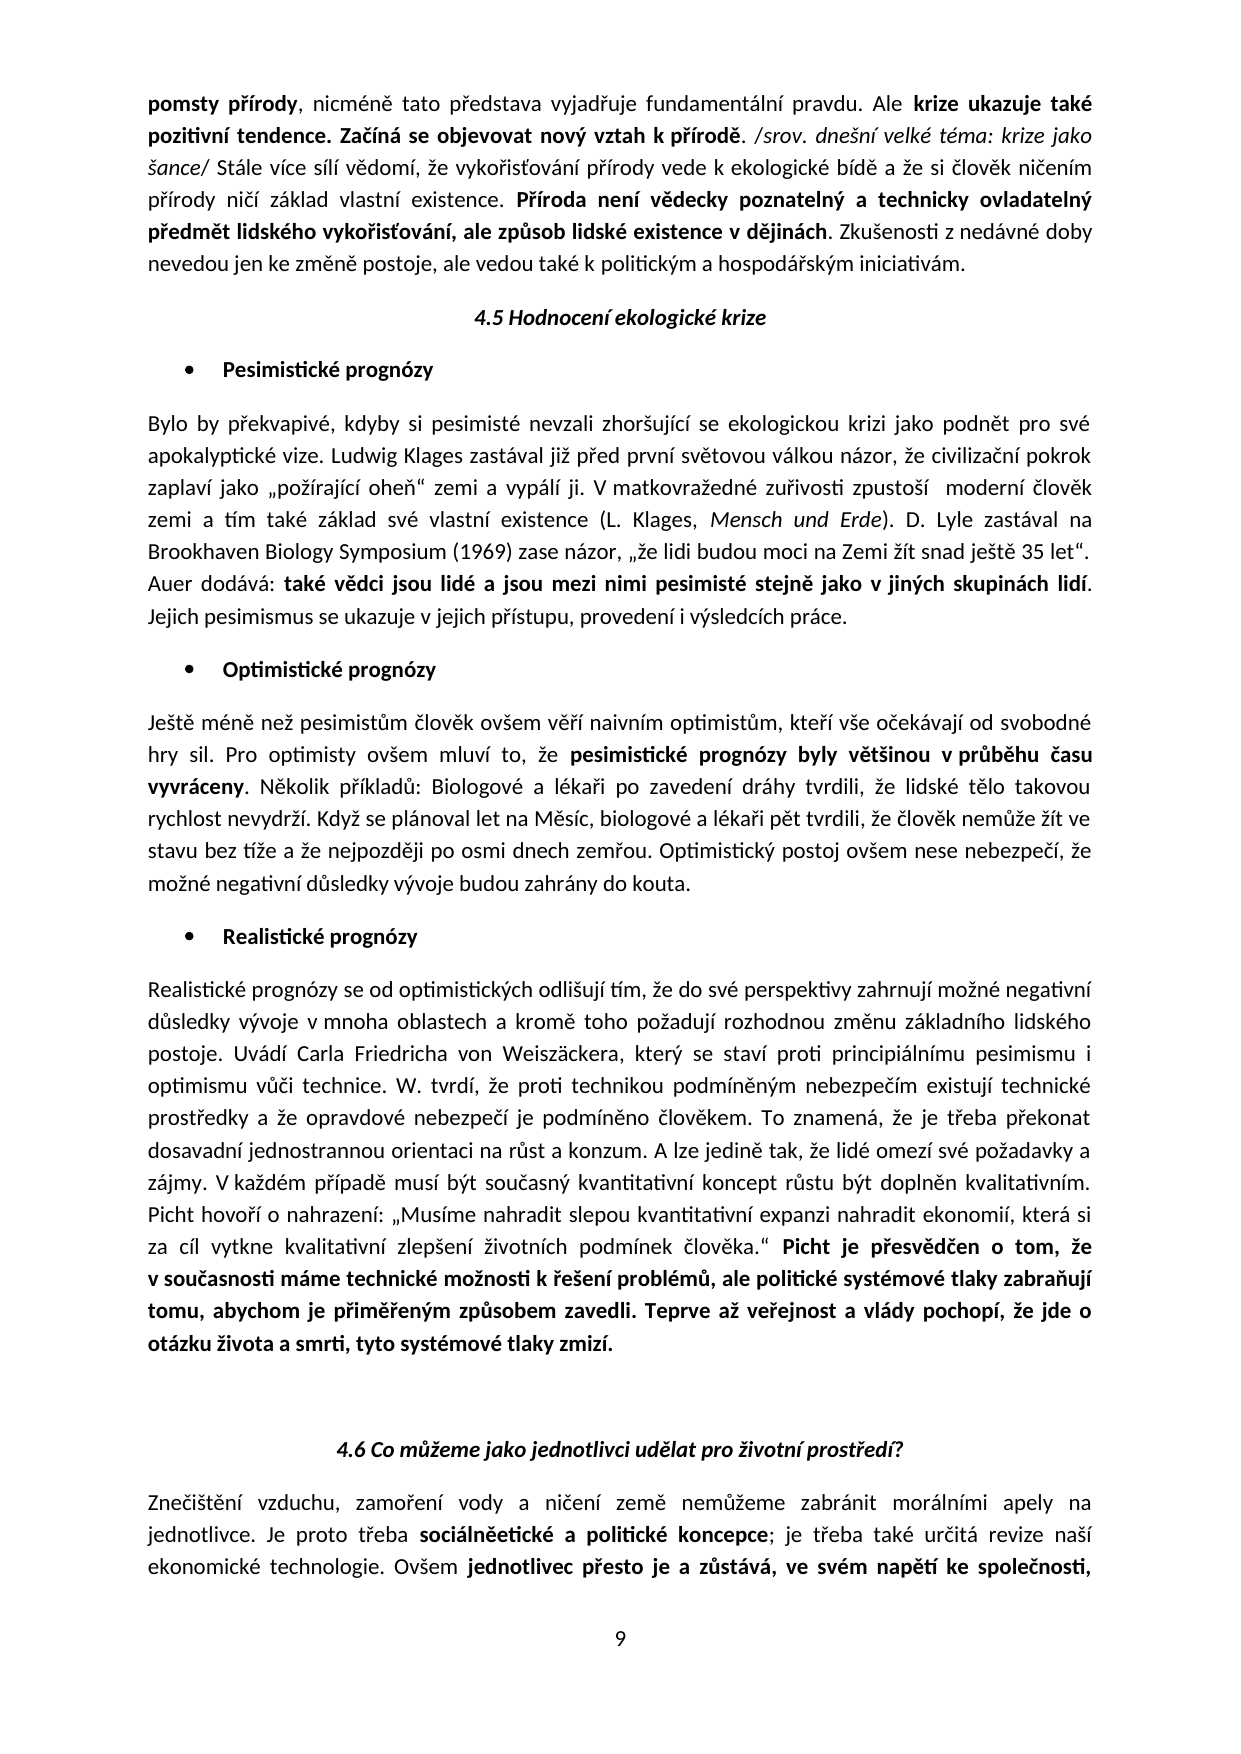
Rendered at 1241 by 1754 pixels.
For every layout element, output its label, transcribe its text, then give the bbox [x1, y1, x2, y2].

text Bylo by překvapivé, kdyby si pesimisté nevzali zhoršující se ekologickou krizi jako podnět pro své apokalyptické vize. Ludwig Klages zastával již před první světovou válkou názor, že civilizační pokrok zaplaví jako „požírající oheň“ zemi a vypálí ji. V matkovražedné zuřivosti zpustoší moderní člověk zemi a tím také základ své vlastní existence (L. Klages, Mensch und Erde). D. Lyle zastával na Brookhaven Biology Symposium (1969) zase názor, „že lidi budou moci na Zemi žít snad ještě 35 let“. Auer dodává: také vědci jsou lidé a jsou mezi nimi pesimisté stejně jako v jiných skupinách lidí. Jejich pesimismus se ukazuje v jejich přístupu, provedení i výsledcích práce. [148, 409, 1093, 630]
list Realistické prognózy [185, 922, 1093, 950]
list Pesimistické prognózy [185, 356, 1093, 384]
list Optimistické prognózy [185, 655, 1093, 683]
text 4.6 Co můžeme jako jednotlivci udělat pro životní prostředí? [148, 1435, 1093, 1463]
text 4.5 Hodnocení ekologické krize [148, 303, 1093, 331]
text Realistické prognózy se od optimistických odlišují tím, že do své perspektivy zahrnují možné negativní důsledky vývoje v mnoha oblastech a kromě toho požadují rozhodnou změnu základního lidského postoje. Uvádí Carla Friedricha von Weiszäckera, který se staví proti principiálnímu pesimismu i optimismu vůči technice. W. tvrdí, že proti technikou podmíněným nebezpečím existují technické prostředky a že opravdové nebezpečí je podmíněno člověkem. To znamená, že je třeba překonat dosavadní jednostrannou orientaci na růst a konzum. A lze jedině tak, že lidé omezí své požadavky a zájmy. V každém případě musí být současný kvantitativní koncept růstu být doplněn kvalitativním. Picht hovoří o nahrazení: „Musíme nahradit slepou kvantitativní expanzi nahradit ekonomií, která si za cíl vytkne kvalitativní zlepšení životních podmínek člověka.“ Picht je přesvědčen o tom, že v současnosti máme technické možnosti k řešení problémů, ale politické systémové tlaky zabraňují tomu, abychom je přiměřeným způsobem zavedli. Teprve až veřejnost a vlády pochopí, že jde o otázku života a smrti, tyto systémové tlaky zmizí. [148, 975, 1093, 1357]
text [148, 1488, 1093, 1580]
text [148, 89, 1093, 278]
text Ještě méně než pesimistům člověk ovšem věří naivním optimistům, kteří vše očekávají od svobodné hry sil. Pro optimisty ovšem mluví to, že pesimistické prognózy byly většinou v průběhu času vyvráceny. Několik příkladů: Biologové a lékaři po zavedení dráhy tvrdili, že lidské tělo takovou rychlost nevydrží. Když se plánoval let na Měsíc, biologové a lékaři pět tvrdili, že člověk nemůže žít ve stavu bez tíže a že nejpozději po osmi dnech zemřou. Optimistický postoj ovšem nese nebezpečí, že možné negativní důsledky vývoje budou zahrány do kouta. [148, 708, 1093, 897]
